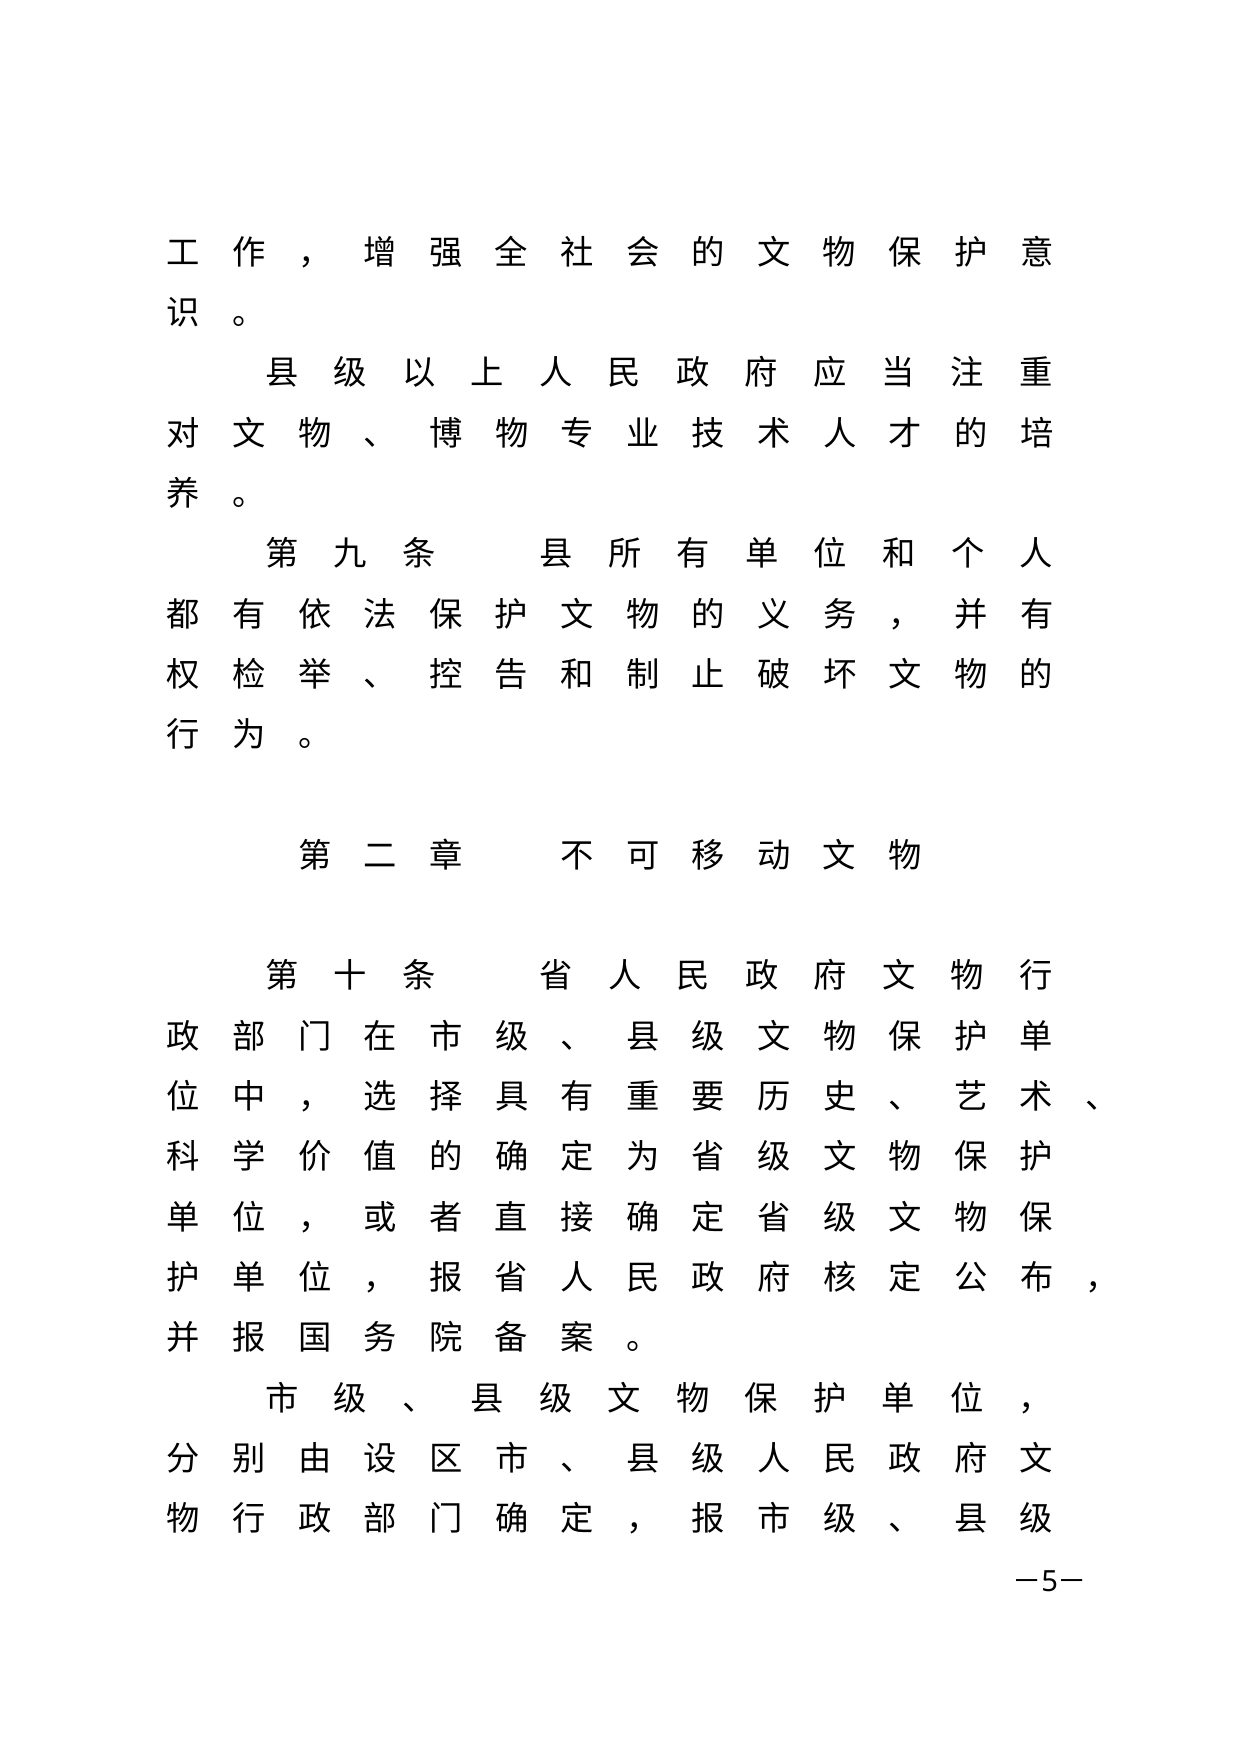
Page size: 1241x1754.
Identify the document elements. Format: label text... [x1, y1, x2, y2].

text 第二章 不可移动文物 [167, 823, 1085, 883]
text 第九条 县所有单位和个人都有依法保护文物的义务，并有权检举、控告和制止破坏文物的行为。 [167, 521, 1085, 762]
text 县级以上人民政府应当注重对文物、博物专业技术人才的培养。 [167, 340, 1085, 521]
text 市级、县级文物保护单位，分别由设区市、县级人民政府文物行政部门确定，报市级、县级人民政府核定公布，并报省人民政府备案。 [167, 1365, 1085, 1546]
text 第八条 县级以上人民政府文物、教育、科技等部门以及报刊、广播、电视、网络等媒体，应当加强文物保护法律法规和优秀历史文化遗产保护的宣传教育工作，增强全社会的文物保护意识。 [167, 219, 1085, 340]
text 第十条 省人民政府文物行政部门在市级、县级文物保护单位中，选择具有重要历史、艺术、科学价值的确定为省级文物保护单位，或者直接确定省级文物保护单位，报省人民政府核定公布，并报国务院备案。 [167, 943, 1085, 1365]
